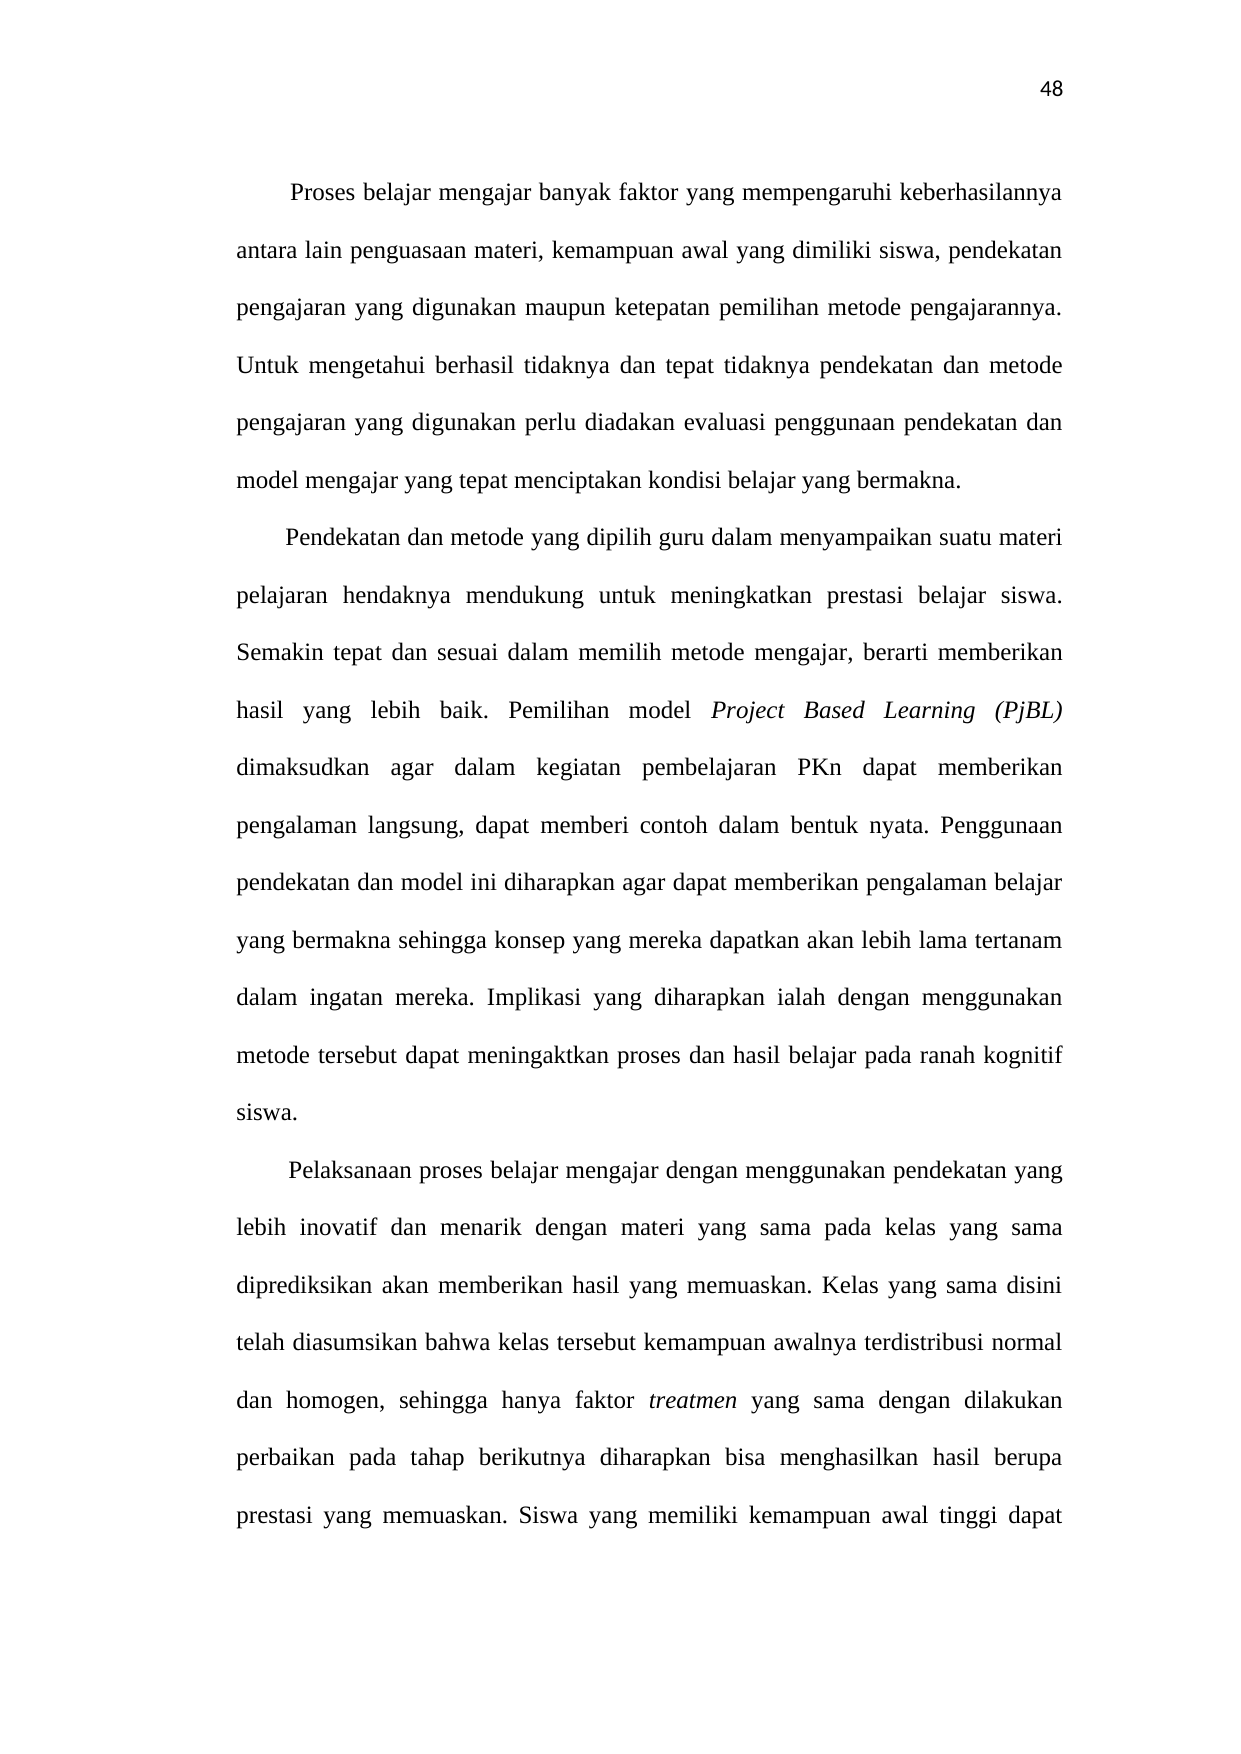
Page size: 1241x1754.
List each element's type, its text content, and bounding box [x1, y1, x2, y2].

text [236, 1155, 1063, 1528]
text Proses belajar mengajar banyak faktor yang mempengaruhi keberhasilannya antara lain penguasaan materi, kemampuan awal yang dimiliki siswa, pendekatan pengajaran yang digunakan maupun ketepatan pemilihan metode pengajarannya. Untuk mengetahui berhasil tidaknya dan tepat tidaknya pendekatan dan metode pengajaran yang digunakan perlu diadakan evaluasi penggunaan pendekatan dan model mengajar yang tepat menciptakan kondisi belajar yang bermakna. [236, 177, 1063, 493]
text Pendekatan dan metode yang dipilih guru dalam menyampaikan suatu materi pelajaran hendaknya mendukung untuk meningkatkan prestasi belajar siswa. Semakin tepat dan sesuai dalam memilih metode mengajar, berarti memberikan hasil yang lebih baik. Pemilihan model Project Based Learning (PjBL) dimaksudkan agar dalam kegiatan pembelajaran PKn dapat memberikan pengalaman langsung, dapat memberi contoh dalam bentuk nyata. Penggunaan pendekatan dan model ini diharapkan agar dapat memberikan pengalaman belajar yang bermakna sehingga konsep yang mereka dapatkan akan lebih lama tertanam dalam ingatan mereka. Implikasi yang diharapkan ialah dengan menggunakan metode tersebut dapat meningaktkan proses dan hasil belajar pada ranah kognitif siswa. [236, 522, 1063, 1126]
